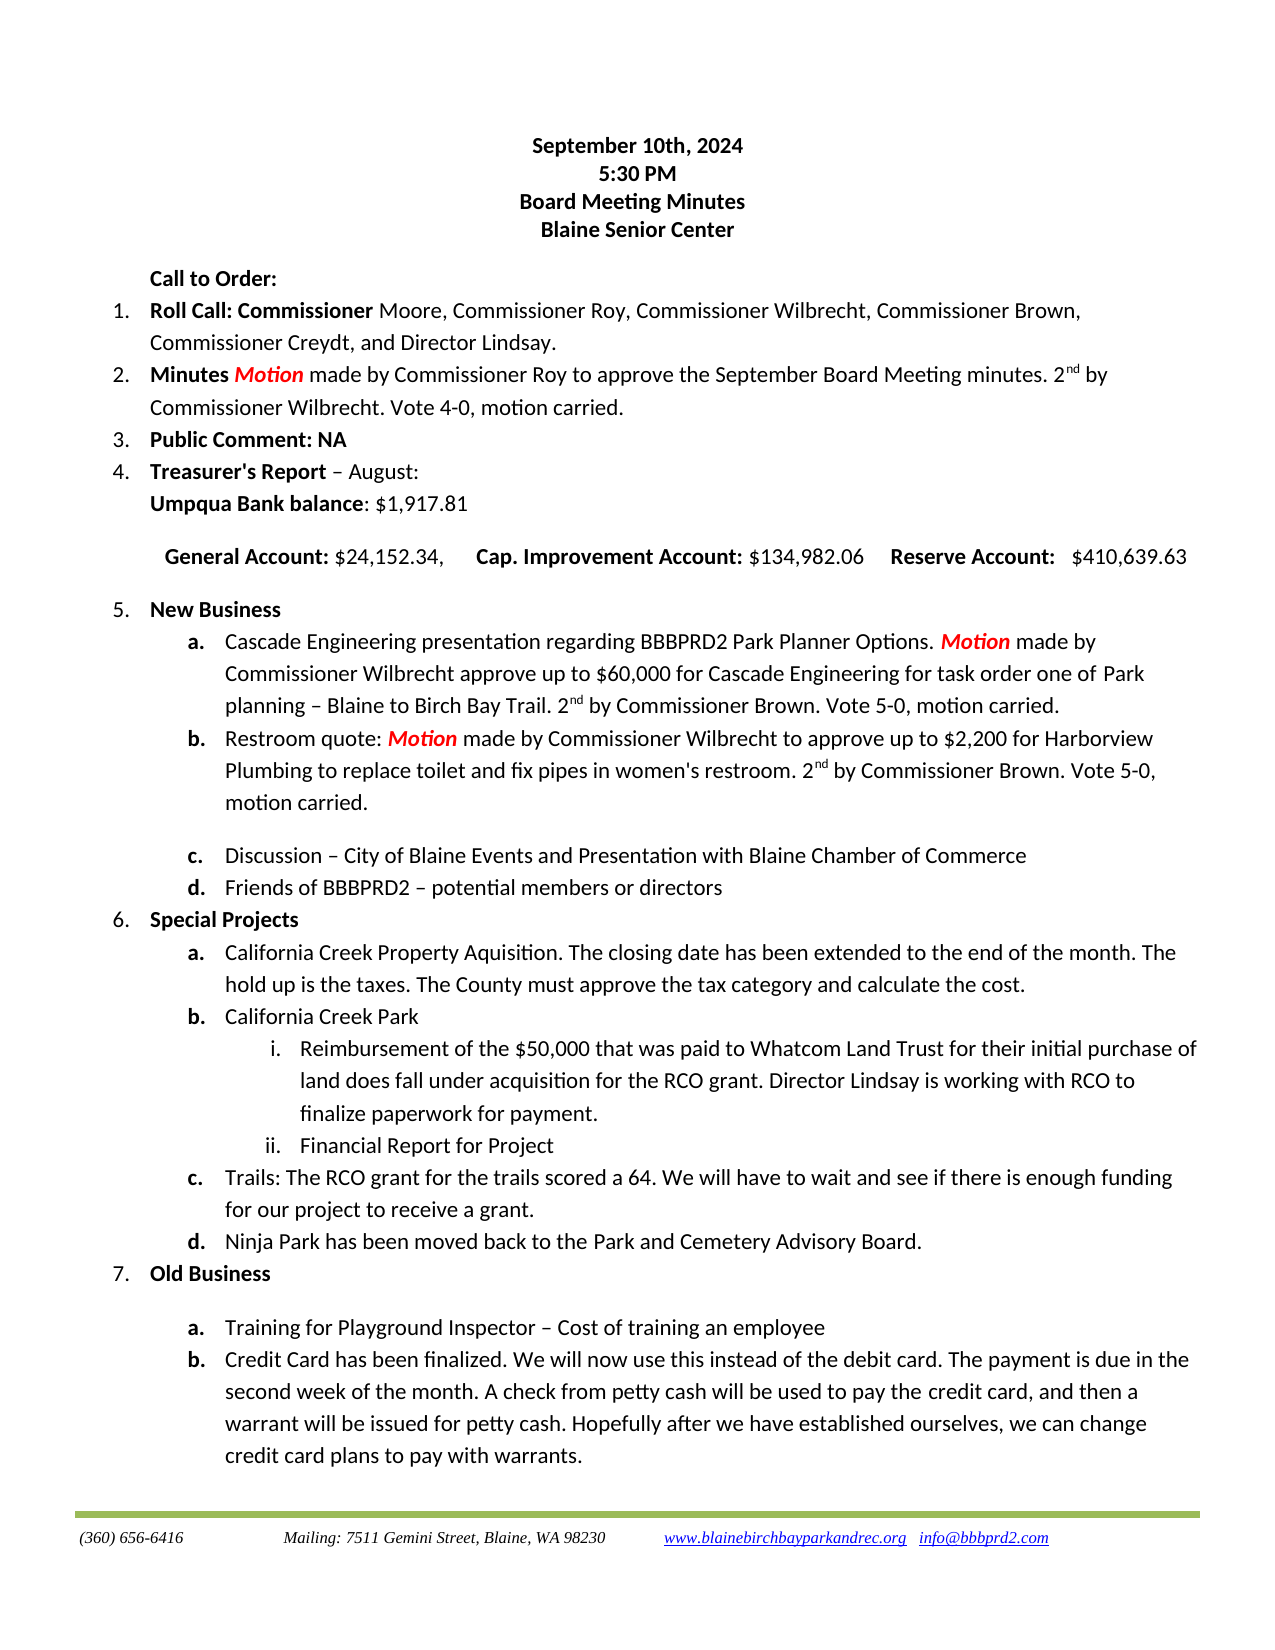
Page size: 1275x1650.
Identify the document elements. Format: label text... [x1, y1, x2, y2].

list Friends of BBBPRD2 – potential members or directors [187, 873, 1200, 901]
text September 10th, 2024 5:30 PM Board Meeting Minutes Blaine Senior Center [75, 131, 1200, 243]
list Reimbursement of the $50,000 that was paid to Whatcom Land Trust for their initial purchase of land does fall under acquisition for the RCO grant. Director Lindsay is working with RCO to finalize paperwork for payment. [281, 1034, 1200, 1127]
list Credit Card has been finalized. We will now use this instead of the debit card. The payment is due in the second week of the month. A check from petty cash will be used to pay the credit card, and then a warrant will be issued for petty cash. Hopefully after we have established ourselves, we can change credit card plans to pay with warrants. [187, 1345, 1200, 1469]
table_header Reserve Account: $410,639.63 [890, 542, 1200, 595]
list Ninja Park has been moved back to the Park and Cemetery Advisory Board. [187, 1227, 1200, 1255]
list California Creek Property Aquisition. The closing date has been extended to the end of the month. The hold up is the taxes. The County must approve the tax category and calculate the cost. [187, 938, 1200, 998]
list Old Business [112, 1259, 1200, 1288]
list Discussion – City of Blaine Events and Presentation with Blaine Chamber of Commerce [187, 841, 1200, 869]
list New Business [112, 595, 1200, 623]
table_header Cap. Improvement Account: $134,982.06 [476, 542, 890, 595]
list Special Projects [112, 906, 1200, 933]
list Financial Report for Project [281, 1131, 1200, 1159]
list Minutes Motion made by Commissioner Roy to approve the September Board Meeting minutes. 2nd by Commissioner Wilbrecht. Vote 4-0, motion carried. [112, 361, 1200, 421]
list Restroom quote: Motion made by Commissioner Wilbrecht to approve up to $2,200 for Harborview Plumbing to replace toilet and fix pipes in women's restroom. 2nd by Commissioner Brown. Vote 5-0, motion carried. [187, 724, 1200, 816]
list Call to Order: [150, 264, 1200, 292]
list Training for Playground Inspector – Cost of training an employee [187, 1313, 1200, 1341]
list California Creek Park [187, 1002, 1200, 1030]
list Public Comment: NA [112, 425, 1200, 453]
list Cascade Engineering presentation regarding BBBPRD2 Park Planner Options. Motion made by Commissioner Wilbrecht approve up to $60,000 for Cascade Engineering for task order one of Park planning – Blaine to Birch Bay Trail. 2nd by Commissioner Brown. Vote 5-0, motion carried. [187, 627, 1200, 719]
list Trails: The RCO grant for the trails scored a 64. We will have to wait and see if there is enough funding for our project to receive a grant. [187, 1163, 1200, 1223]
table_header General Account: $24,152.34, [159, 542, 476, 595]
list Treasurer's Report – August: Umpqua Bank balance: $1,917.81 [112, 457, 1200, 517]
list Roll Call: Commissioner Moore, Commissioner Roy, Commissioner Wilbrecht, Commissioner Brown, Commissioner Creydt, and Director Lindsay. [112, 296, 1200, 356]
